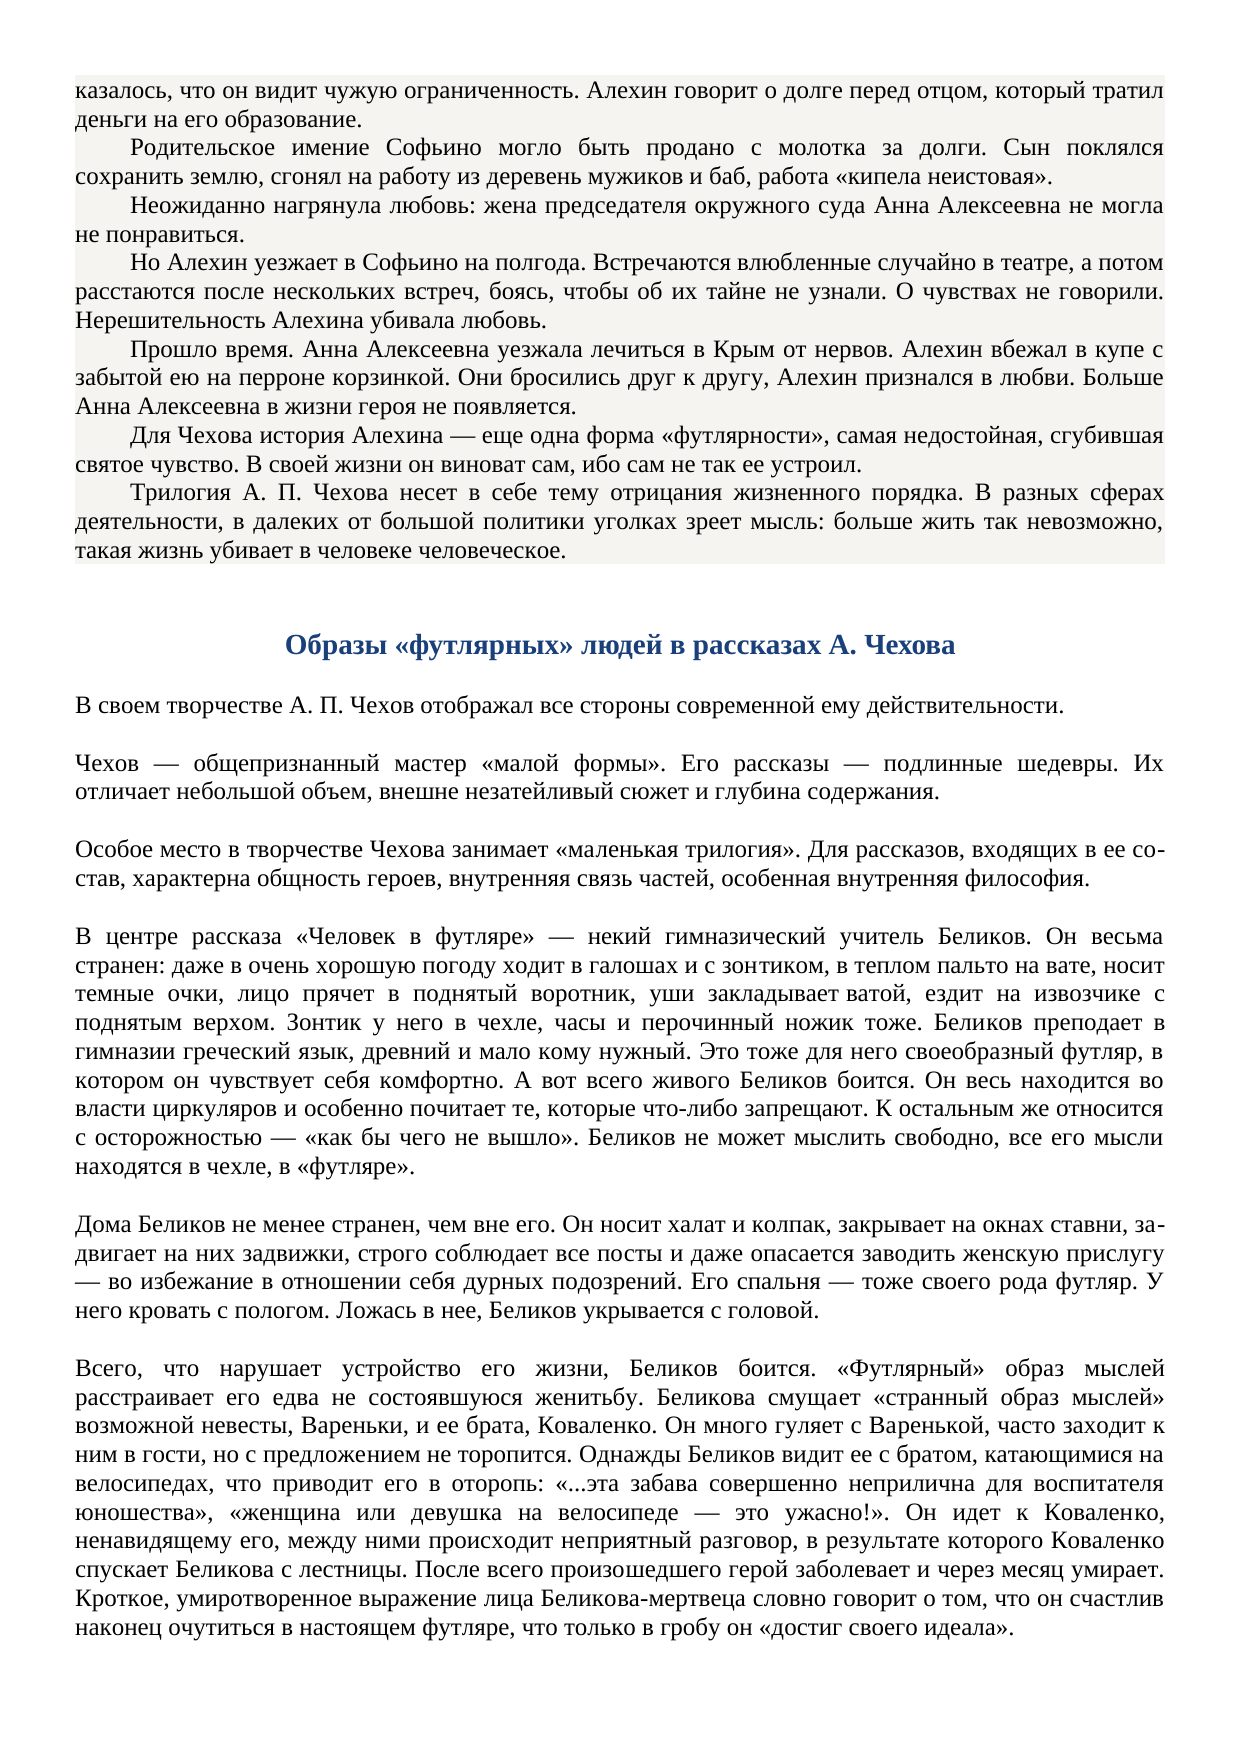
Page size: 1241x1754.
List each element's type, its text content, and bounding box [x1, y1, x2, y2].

text В центре рассказа «Человек в футляре» — некий гимназический учитель Беликов. Он весьма странен: даже в очень хорошую погоду ходит в галошах и с зонтиком, в теплом пальто на вате, носит темные очки, лицо прячет в поднятый воротник, уши закладывает ватой, ездит на извозчике с поднятым верхом. Зонтик у него в чехле, часы и перочинный ножик тоже. Беликов преподает в гимназии греческий язык, древний и мало кому нужный. Это тоже для него своеобразный футляр, в котором он чувствует себя комфортно. А вот всего живого Беликов боится. Он весь находится во власти циркуляров и особенно почитает те, которые что-либо запрещают. К остальным же относится с осторожностью — «как бы чего не вышло». Беликов не может мыслить свободно, все его мысли находятся в чехле, в «футляре». [75, 921, 1165, 1180]
text Особое место в творчестве Чехова занимает «маленькая трилогия». Для рассказов, входящих в ее состав, характерна общность героев, внутренняя связь частей, особенная внутренняя философия. [75, 834, 1165, 892]
text Для Чехова история Алехина — еще одна форма «футлярности», самая недостойная, сгубившая святое чувство. В своей жизни он виноват сам, ибо сам не так ее устроил. [75, 420, 1165, 477]
text Неожиданно нагрянула любовь: жена председателя окружного суда Анна Алексеевна не могла не понравиться. [75, 190, 1165, 247]
text Прошло время. Анна Алексеевна уезжала лечиться в Крым от нервов. Алехин вбежал в купе с забытой ею на перроне корзинкой. Они бросились друг к другу, Алехин признался в любви. Больше Анна Алексеевна в жизни героя не появляется. [75, 334, 1165, 420]
text Трилогия А. П. Чехова несет в себе тему отрицания жизненного порядка. В разных сферах деятельности, в далеких от большой политики уголках зреет мысль: больше жить так невозможно, такая жизнь убивает в человеке человеческое. [75, 477, 1165, 564]
text Родительское имение Софьино могло быть продано с молотка за долги. Сын поклялся сохранить землю, сгонял на работу из деревень мужиков и баб, работа «кипела неистовая». [75, 132, 1165, 190]
text Чехов — общепризнанный мастер «малой формы». Его рассказы — подлинные шедевры. Их отличает небольшой объем, внешне незатейливый сюжет и глубина содержания. [75, 748, 1165, 805]
text Но Алехин уезжает в Софьино на полгода. Встречаются влюбленные случайно в театре, а потом расстаются после нескольких встреч, боясь, чтобы об их тайне не узнали. О чувствах не говорили. Нерешительность Алехина убивала любовь. [75, 247, 1165, 334]
text В своем творчестве А. П. Чехов отображал все стороны современной ему действительности. [75, 690, 1165, 718]
text Дома Беликов не менее странен, чем вне его. Он носит халат и колпак, закрывает на окнах ставни, задвигает на них задвижки, строго соблюдает все посты и даже опасается заводить женскую прислугу — во избежание в отношении себя дурных подозрений. Его спальня — тоже своего рода футляр. У него кровать с пологом. Ложась в нее, Беликов укрывается с головой. [75, 1209, 1165, 1324]
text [75, 75, 1165, 132]
subtitle Образы «футлярных» людей в рассказах А. Чехова [75, 627, 1165, 661]
text Всего, что нарушает устройство его жизни, Беликов боится. «Футлярный» образ мыслей расстраивает его едва не состоявшуюся женитьбу. Беликова смущает «странный образ мыслей» возможной невесты, Вареньки, и ее брата, Коваленко. Он много гуляет с Варенькой, часто заходит к ним в гости, но с предложением не торопится. Однажды Беликов видит ее с братом, катающимися на велосипедах, что приводит его в оторопь: «...эта забава совершенно неприлична для воспитателя юношества», «женщина или девушка на велосипеде — это ужасно!». Он идет к Коваленко, ненавидящему его, между ними происходит неприятный разговор, в результате которого Коваленко спускает Беликова с лестницы. После всего произошедшего герой заболевает и через месяц умирает. Кроткое, умиротворенное выражение лица Беликова-мертвеца словно говорит о том, что он счастлив наконец очутиться в настоящем футляре, что только в гробу он «достиг своего идеала». [75, 1353, 1165, 1641]
